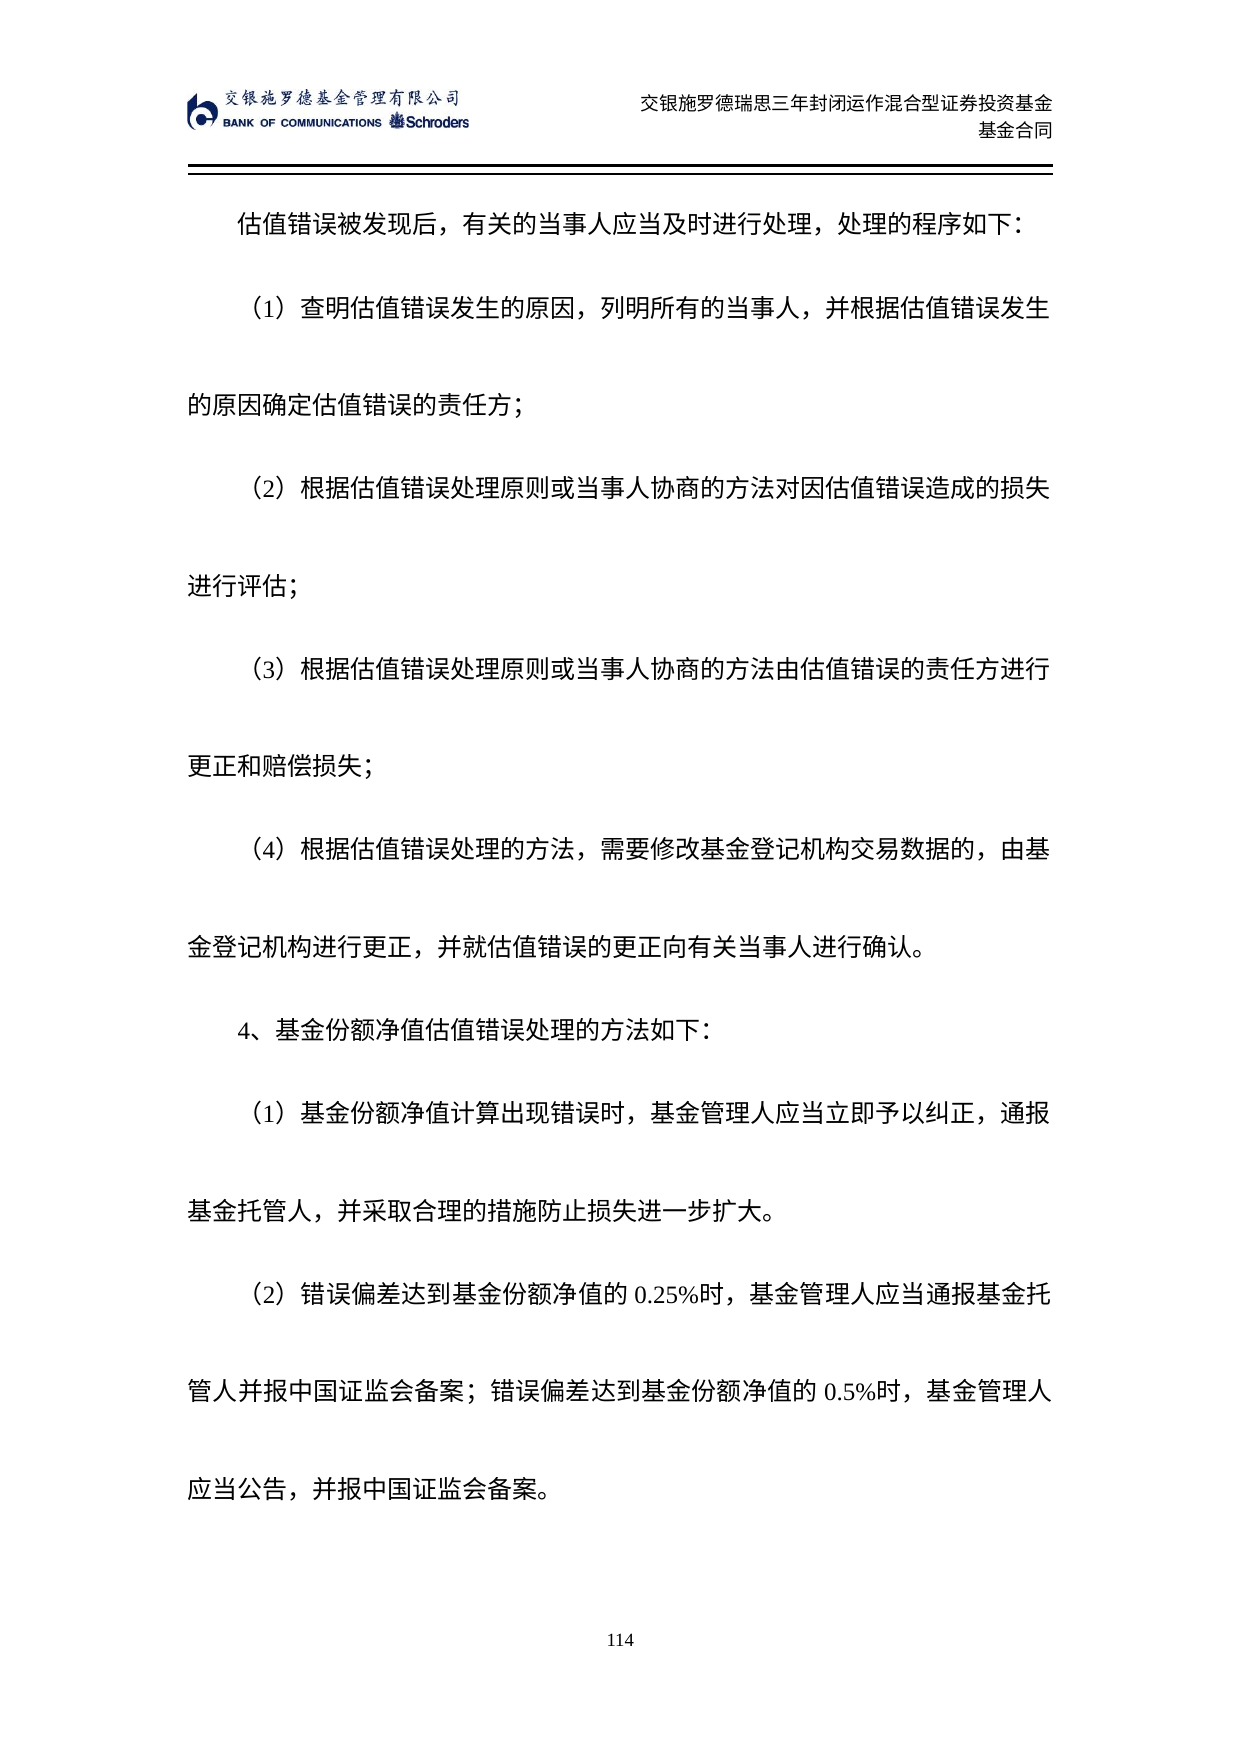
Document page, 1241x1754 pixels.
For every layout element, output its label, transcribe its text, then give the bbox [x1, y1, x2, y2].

text 估值错误被发现后，有关的当事人应当及时进行处理，处理的程序如下： [187, 191, 1053, 256]
picture [187, 89, 469, 130]
text （3）根据估值错误处理原则或当事人协商的方法由估值错误的责任方进行更正和赔偿损失； [187, 635, 1053, 797]
text （2）根据估值错误处理原则或当事人协商的方法对因估值错误造成的损失进行评估； [187, 454, 1053, 617]
text （1）查明估值错误发生的原因，列明所有的当事人，并根据估值错误发生的原因确定估值错误的责任方； [187, 274, 1053, 436]
text （1）基金份额净值计算出现错误时，基金管理人应当立即予以纠正，通报基金托管人，并采取合理的措施防止损失进一步扩大。 [187, 1079, 1053, 1242]
text （2）错误偏差达到基金份额净值的0.25%时，基金管理人应当通报基金托管人并报中国证监会备案；错误偏差达到基金份额净值的0.5%时，基金管理人应当公告，并报中国证监会备案。 [187, 1260, 1053, 1520]
text （4）根据估值错误处理的方法，需要修改基金登记机构交易数据的，由基金登记机构进行更正，并就估值错误的更正向有关当事人进行确认。 [187, 816, 1053, 978]
text 4、基金份额净值估值错误处理的方法如下： [187, 996, 1053, 1061]
